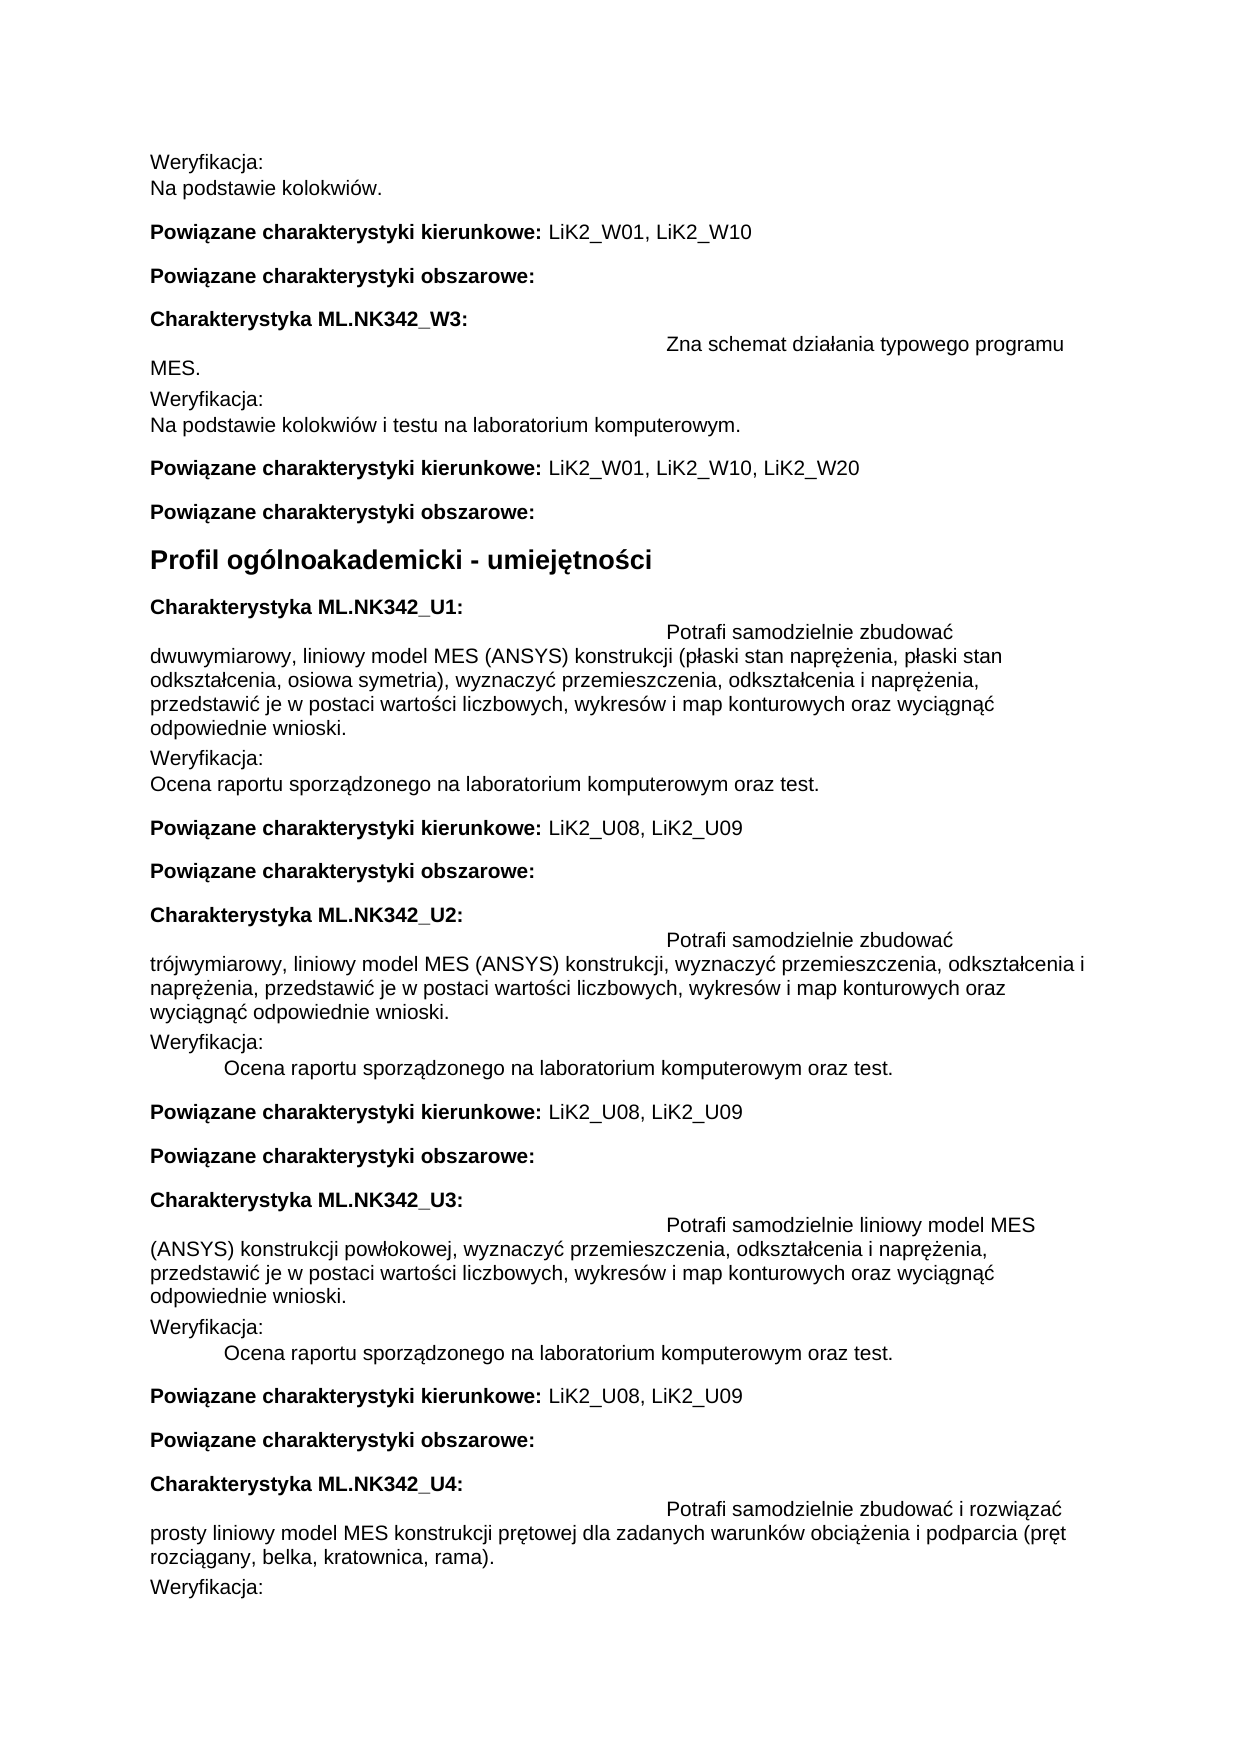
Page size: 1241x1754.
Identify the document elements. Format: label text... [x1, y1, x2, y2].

text Powiązane charakterystyki kierunkowe: LiK2_U08, LiK2_U09 [150, 1100, 1090, 1124]
text Weryfikacja: [150, 1314, 1090, 1338]
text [150, 220, 1090, 244]
text Charakterystyka ML.NK342_U2: [150, 903, 1090, 927]
text Weryfikacja: [150, 386, 1090, 410]
text Weryfikacja: [150, 150, 1090, 174]
text Charakterystyka ML.NK342_W3: [150, 307, 1090, 331]
text Powiązane charakterystyki obszarowe: [150, 859, 1090, 883]
text Powiązane charakterystyki kierunkowe: LiK2_U08, LiK2_U09 [150, 816, 1090, 839]
text Charakterystyka ML.NK342_U4: [150, 1472, 1090, 1496]
text Weryfikacja: [150, 1030, 1090, 1054]
text Na podstawie kolokwiów i testu na laboratorium komputerowym. [150, 412, 1090, 436]
text Potrafi samodzielnie liniowy model MES (ANSYS) konstrukcji powłokowej, wyznaczyć przemieszczenia, odkształcenia i naprężenia, przedstawić je w postaci wartości liczbowych, wykresów i map konturowych oraz wyciągnąć odpowiednie wnioski. [150, 1212, 1090, 1308]
text Charakterystyka ML.NK342_U1: [150, 595, 1090, 619]
text Ocena raportu sporządzonego na laboratorium komputerowym oraz test. [150, 1056, 1090, 1080]
text Potrafi samodzielnie zbudować dwuwymiarowy, liniowy model MES (ANSYS) konstrukcji (płaski stan naprężenia, płaski stan odkształcenia, osiowa symetria), wyznaczyć przemieszczenia, odkształcenia i naprężenia, przedstawić je w postaci wartości liczbowych, wykresów i map konturowych oraz wyciągnąć odpowiednie wnioski. [150, 620, 1090, 739]
subtitle Profil ogólnoakademicki - umiejętności [150, 544, 1090, 575]
text Powiązane charakterystyki obszarowe: [150, 1428, 1090, 1452]
text Charakterystyka ML.NK342_U3: [150, 1187, 1090, 1211]
text Potrafi samodzielnie zbudować trójwymiarowy, liniowy model MES (ANSYS) konstrukcji, wyznaczyć przemieszczenia, odkształcenia i naprężenia, przedstawić je w postaci wartości liczbowych, wykresów i map konturowych oraz wyciągnąć odpowiednie wnioski. [150, 928, 1090, 1024]
text Powiązane charakterystyki kierunkowe: LiK2_W01, LiK2_W10, LiK2_W20 [150, 456, 1090, 480]
text Zna schemat działania typowego programu MES. [150, 332, 1090, 380]
text Potrafi samodzielnie zbudować i rozwiązać prosty liniowy model MES konstrukcji prętowej dla zadanych warunków obciążenia i podparcia (pręt rozciągany, belka, kratownica, rama). [150, 1497, 1090, 1569]
text Powiązane charakterystyki obszarowe: [150, 1144, 1090, 1168]
text Ocena raportu sporządzonego na laboratorium komputerowym oraz test. [150, 1341, 1090, 1364]
text Ocena raportu sporządzonego na laboratorium komputerowym oraz test. [150, 772, 1090, 796]
text Powiązane charakterystyki obszarowe: [150, 500, 1090, 524]
text Weryfikacja: [150, 746, 1090, 770]
text Weryfikacja: [150, 1575, 1090, 1599]
text Powiązane charakterystyki kierunkowe: LiK2_U08, LiK2_U09 [150, 1384, 1090, 1408]
text Na podstawie kolokwiów. [150, 176, 1090, 200]
text Powiązane charakterystyki obszarowe: [150, 263, 1090, 287]
